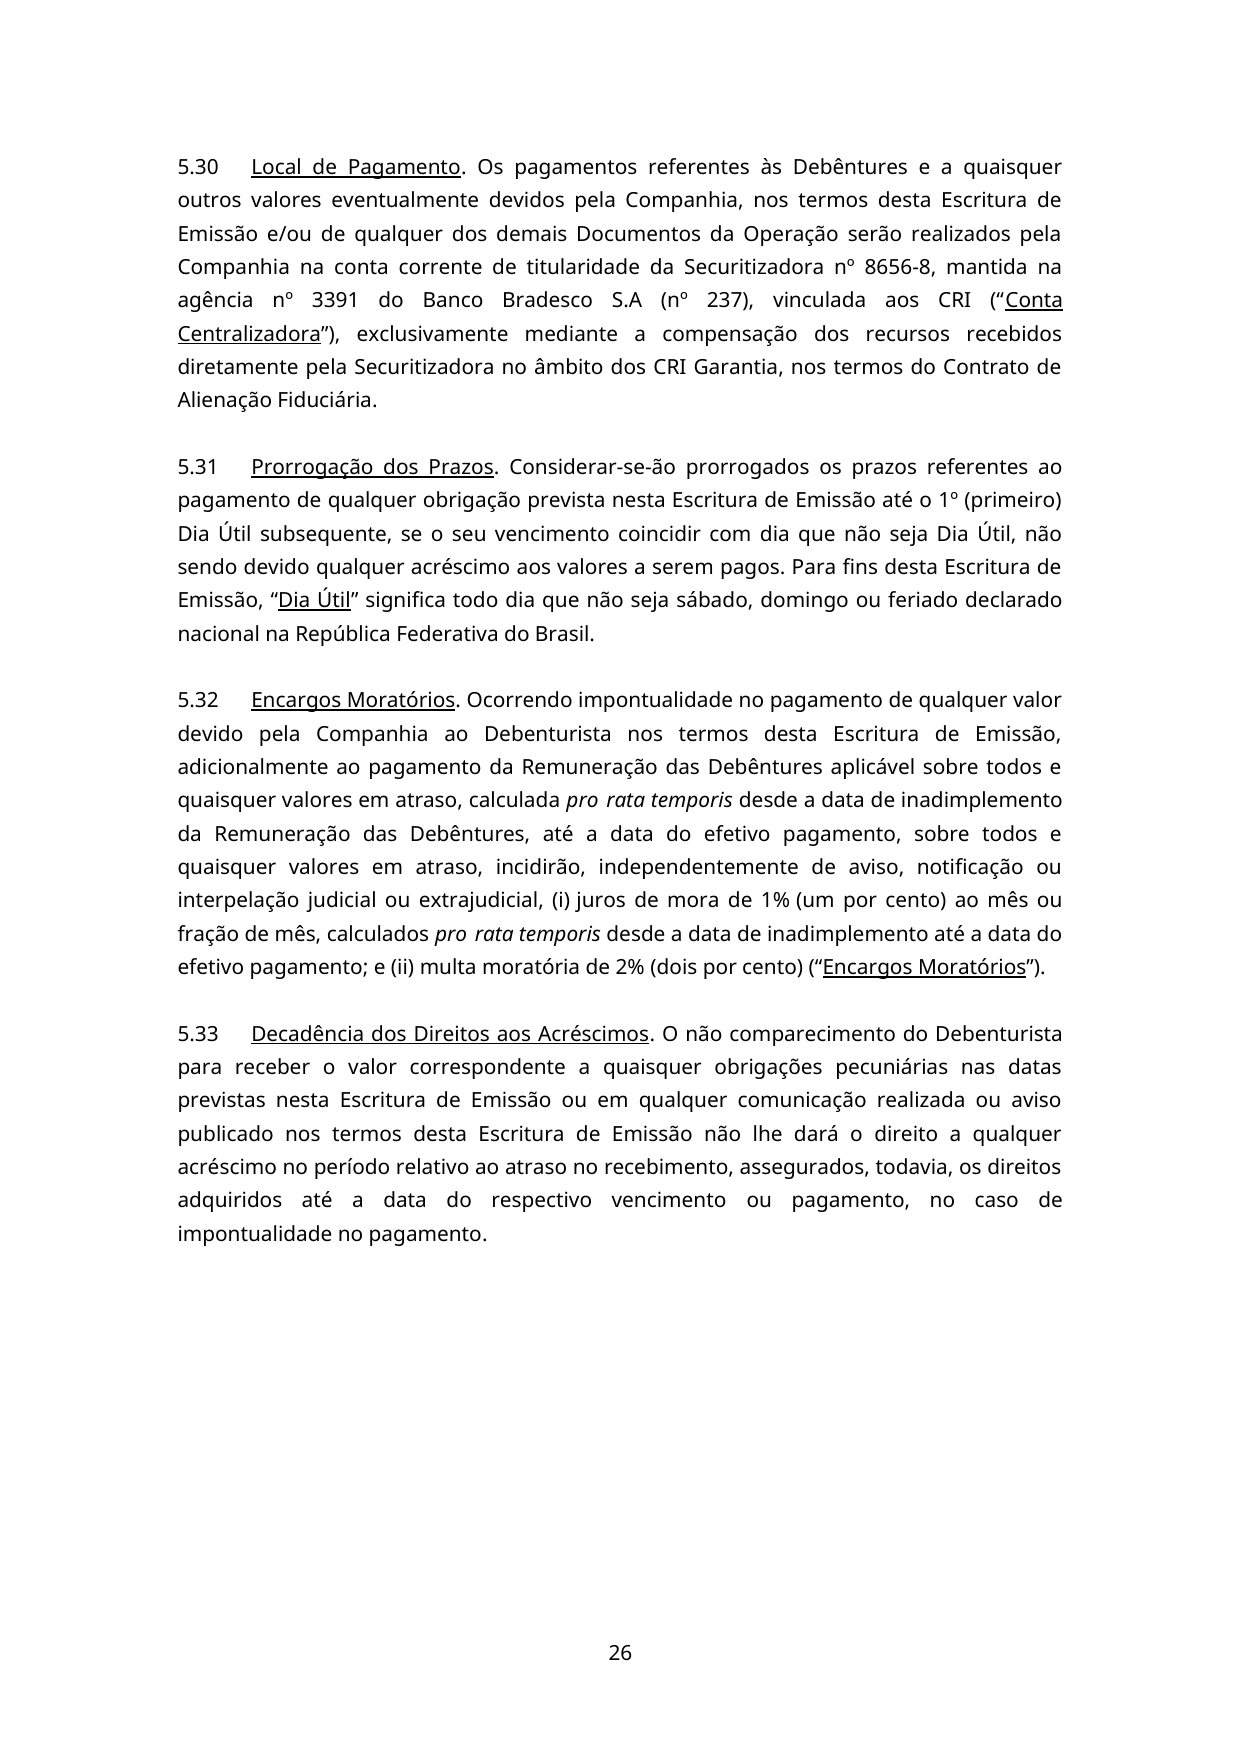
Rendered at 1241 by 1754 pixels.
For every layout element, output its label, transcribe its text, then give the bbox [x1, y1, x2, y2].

subtitle Decadência dos Direitos aos Acréscimos. O não comparecimento do Debenturista para receber o valor correspondente a quaisquer obrigações pecuniárias nas datas previstas nesta Escritura de Emissão ou em qualquer comunicação realizada ou aviso publicado nos termos desta Escritura de Emissão não lhe dará o direito a qualquer acréscimo no período relativo ao atraso no recebimento, assegurados, todavia, os direitos adquiridos até a data do respectivo vencimento ou pagamento, no caso de impontualidade no pagamento. [177, 1014, 1063, 1248]
subtitle Prorrogação dos Prazos. Considerar-se-ão prorrogados os prazos referentes ao pagamento de qualquer obrigação prevista nesta Escritura de Emissão até o 1º (primeiro) Dia Útil subsequente, se o seu vencimento coincidir com dia que não seja Dia Útil, não sendo devido qualquer acréscimo aos valores a serem pagos. Para fins desta Escritura de Emissão, “Dia Útil” significa todo dia que não seja sábado, domingo ou feriado declarado nacional na República Federativa do Brasil. [177, 448, 1063, 648]
subtitle Local de Pagamento. Os pagamentos referentes às Debêntures e a quaisquer outros valores eventualmente devidos pela Companhia, nos termos desta Escritura de Emissão e/ou de qualquer dos demais Documentos da Operação serão realizados pela Companhia na conta corrente de titularidade da Securitizadora nº 8656-8, mantida na agência nº 3391 do Banco Bradesco S.A (nº 237), vinculada aos CRI (“Conta Centralizadora”), exclusivamente mediante a compensação dos recursos recebidos diretamente pela Securitizadora no âmbito dos CRI Garantia, nos termos do Contrato de Alienação Fiduciária. [177, 148, 1063, 414]
subtitle Encargos Moratórios. Ocorrendo impontualidade no pagamento de qualquer valor devido pela Companhia ao Debenturista nos termos desta Escritura de Emissão, adicionalmente ao pagamento da Remuneração das Debêntures aplicável sobre todos e quaisquer valores em atraso, calculada pro rata temporis desde a data de inadimplemento da Remuneração das Debêntures, até a data do efetivo pagamento, sobre todos e quaisquer valores em atraso, incidirão, independentemente de aviso, notificação ou interpelação judicial ou extrajudicial, (i) juros de mora de 1% (um por cento) ao mês ou fração de mês, calculados pro rata temporis desde a data de inadimplemento até a data do efetivo pagamento; e (ii) multa moratória de 2% (dois por cento) (“Encargos Moratórios”). [177, 681, 1063, 981]
